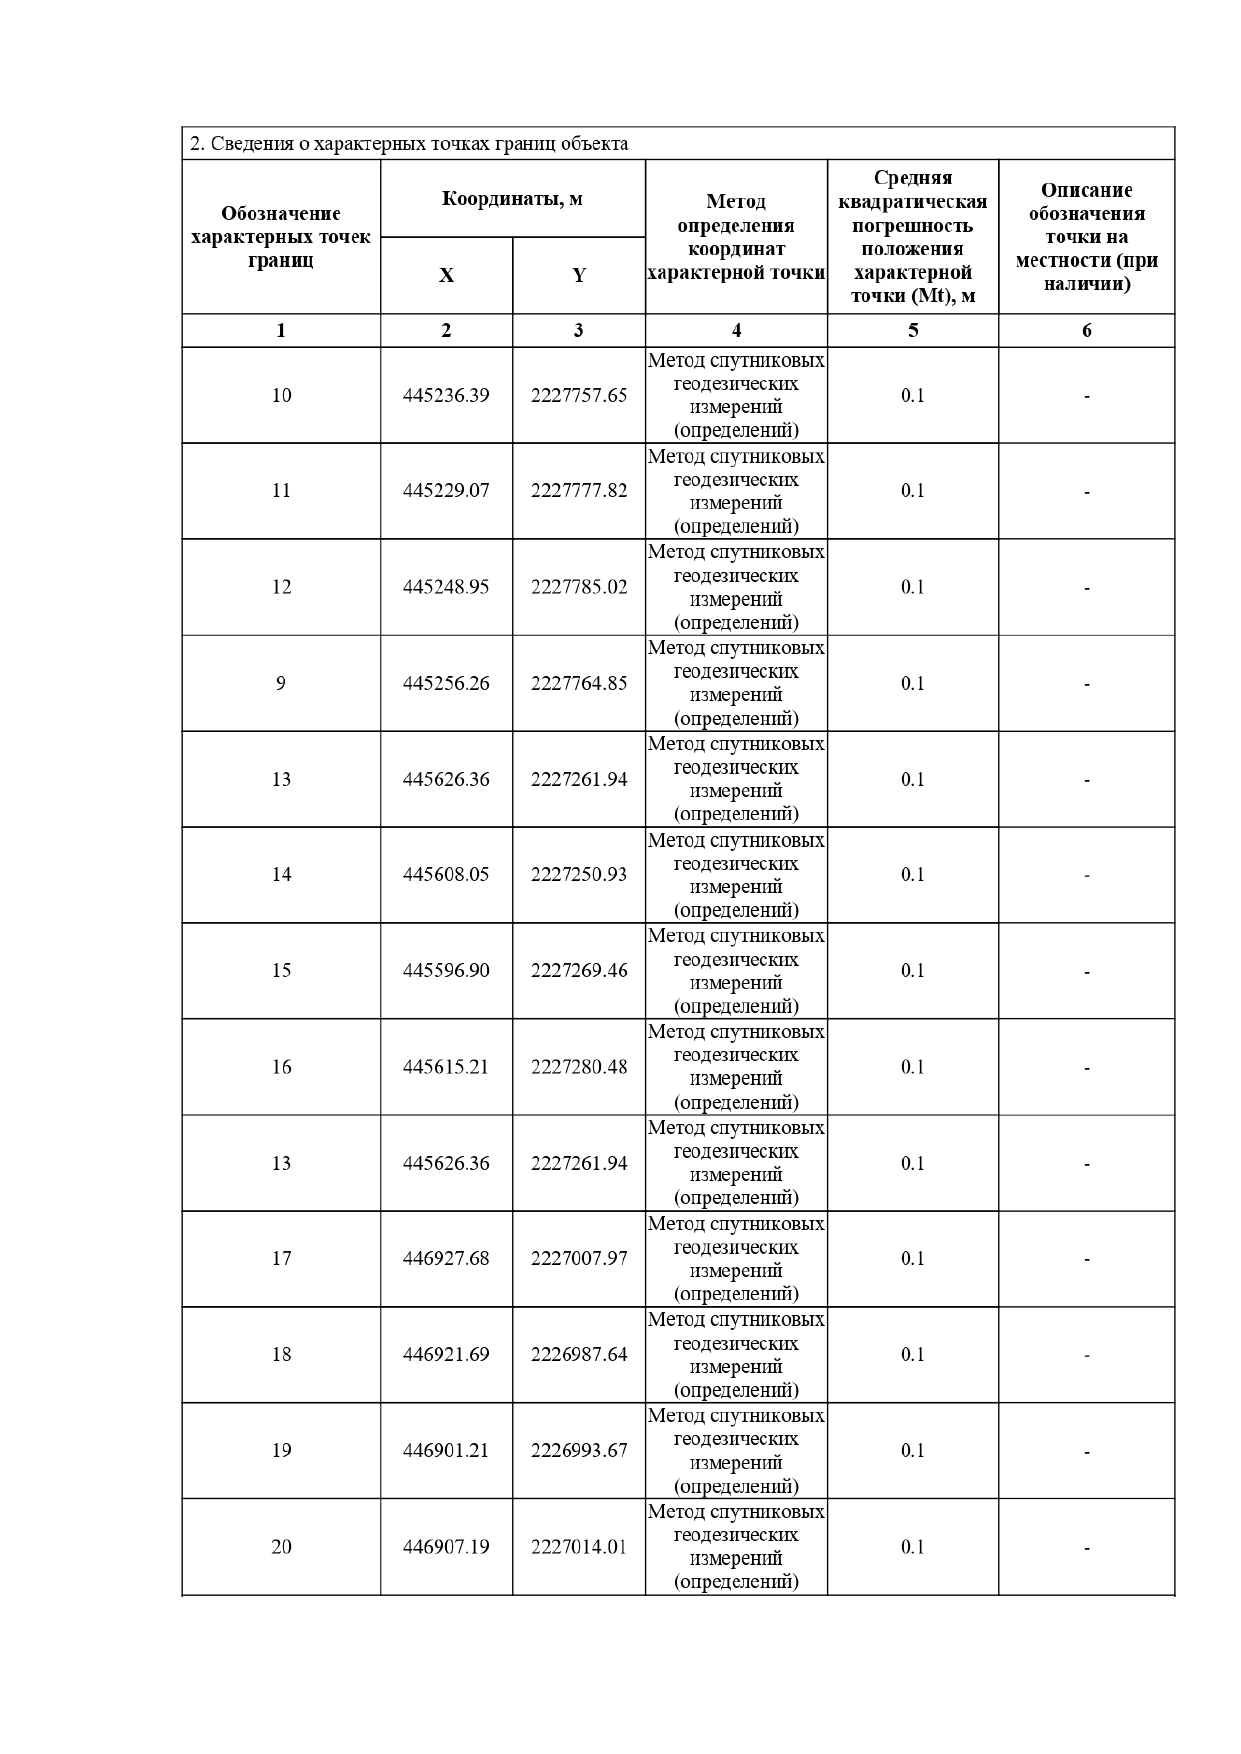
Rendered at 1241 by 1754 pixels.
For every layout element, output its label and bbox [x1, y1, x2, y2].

picture [177, 122, 1180, 1597]
